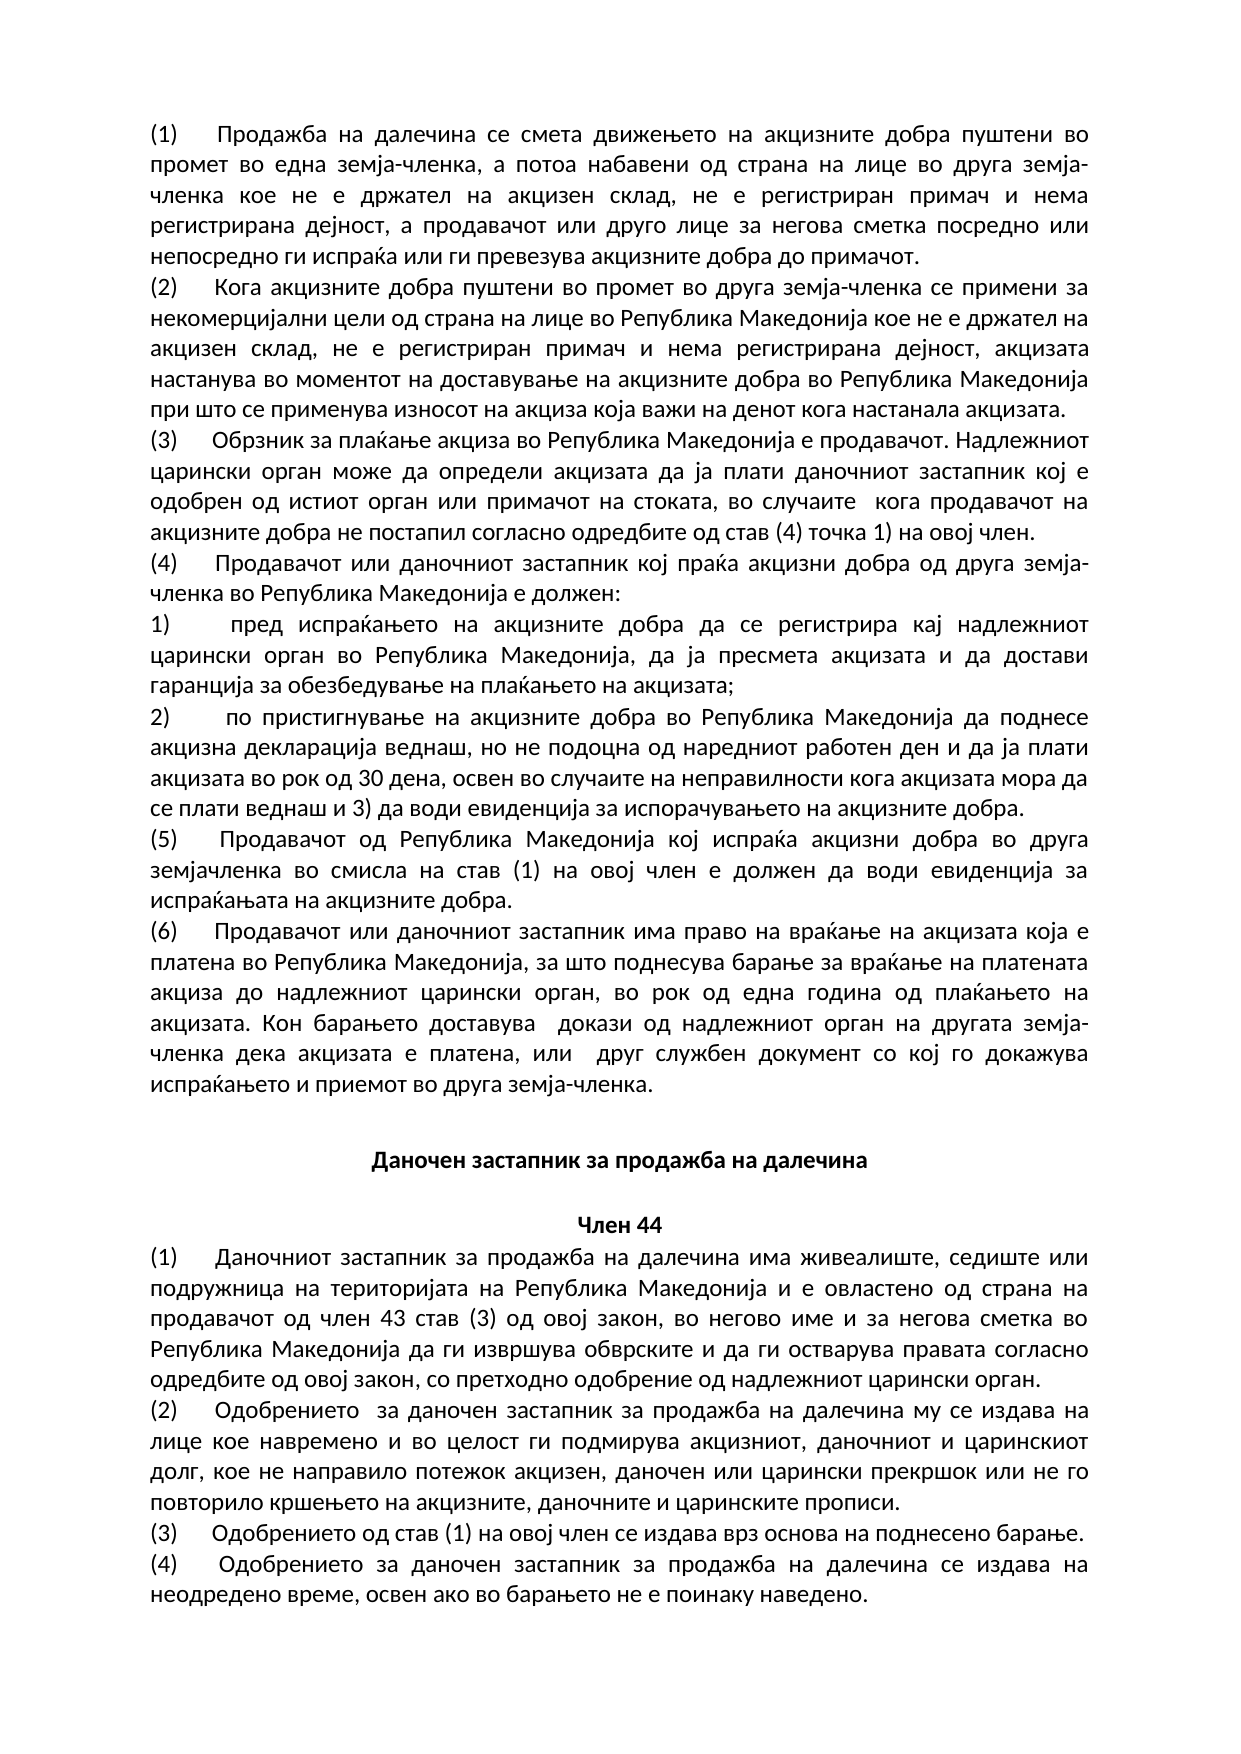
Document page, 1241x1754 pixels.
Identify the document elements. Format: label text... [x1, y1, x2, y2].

text (5) Продавачот од Република Македонија кој испраќа акцизни добра во друга земјачленка во смисла на став (1) на овој член е должен да води евиденција за испраќањата на акцизните добра. [150, 823, 1090, 915]
text (4) Одобрението за даночен застапник за продажба на далечина се издава на неодредено време, освен ако во барањето не е поинаку наведено. [150, 1548, 1090, 1609]
text 2) по пристигнување на акцизните добра во Република Македонија да поднесе акцизна декларација веднаш, но не подоцна од наредниот работен ден и да ја плати акцизата во рок од 30 дена, освен во случаите на неправилности кога акцизата мора да се плати веднаш и 3) да води евиденција за испорачувањето на акцизните добра. [150, 701, 1090, 823]
text (1) Продажба на далечина се смета движењето на акцизните добра пуштени во промет во една земја-членка, а потоа набавени од страна на лице во друга земја-членка кое не е држател на акцизен склад, не е регистриран примач и нема регистрирана дејност, а продавачот или друго лице за негова сметка посредно или непосредно ги испраќа или ги превезува акцизните добра до примачот. [150, 118, 1090, 271]
text Член 44 [163, 1209, 1076, 1239]
text (2) Кога акцизните добра пуштени во промет во друга земја-членка се примени за некомерцијални цели од страна на лице во Република Македонија кое не е држател на акцизен склад, не е регистриран примач и нема регистрирана дејност, акцизата настанува во моментот на доставување на акцизните добра во Република Македонија при што се применува износот на акциза која важи на денот кога настанала акцизата. [150, 271, 1090, 424]
text (2) Одобрението за даночен застапник за продажба на далечина му се издава на лице кое навремено и во целост ги подмирува акцизниот, даночниот и царинскиот долг, кое не направило потежок акцизен, даночен или царински прекршок или не го повторило кршењето на акцизните, даночните и царинските прописи. [150, 1394, 1090, 1517]
text 1) пред испраќањето на акцизните добра да се регистрира кај надлежниот царински орган во Република Македонија, да ја пресмета акцизата и да достави гаранција за обезбедување на плаќањето на акцизата; [150, 608, 1090, 700]
text (1) Даночниот застапник за продажба на далечина има живеалиште, седиште или подружница на територијата на Република Македонија и е овластено од страна на продавачот од член 43 став (3) од овој закон, во негово име и за негова сметка во Република Македонија да ги извршува обврските и да ги остварува правата согласно одредбите од овој закон, со претходно одобрение од надлежниот царински орган. [150, 1241, 1090, 1394]
text (4) Продавачот или даночниот застапник кој праќа акцизни добра од друга земја-членка во Република Македонија е должен: [150, 547, 1090, 608]
text (3) Обрзник за плаќање акциза во Република Македонија е продавачот. Надлежниот царински орган може да определи акцизата да ја плати даночниот застапник кој е одобрен од истиот орган или примачот на стоката, во случаите кога продавачот на акцизните добра не постапил согласно одредбите од став (4) точка 1) на овој член. [150, 424, 1090, 546]
text (6) Продавачот или даночниот застапник има право на враќање на акцизата која е платена во Република Македонија, за што поднесува барање за враќање на платената акциза до надлежниот царински орган, во рок од една година од плаќањето на акцизата. Кон барањето доставува докази од надлежниот орган на другата земја-членка дека акцизата е платена, или друг службен документ со кој го докажува испраќањето и приемот во друга земја-членка. [150, 915, 1090, 1098]
text (3) Одобрението од став (1) на овој член се издава врз основа на поднесено барање. [150, 1517, 1090, 1548]
text Даночен застапник за продажба на далечина [163, 1144, 1076, 1175]
